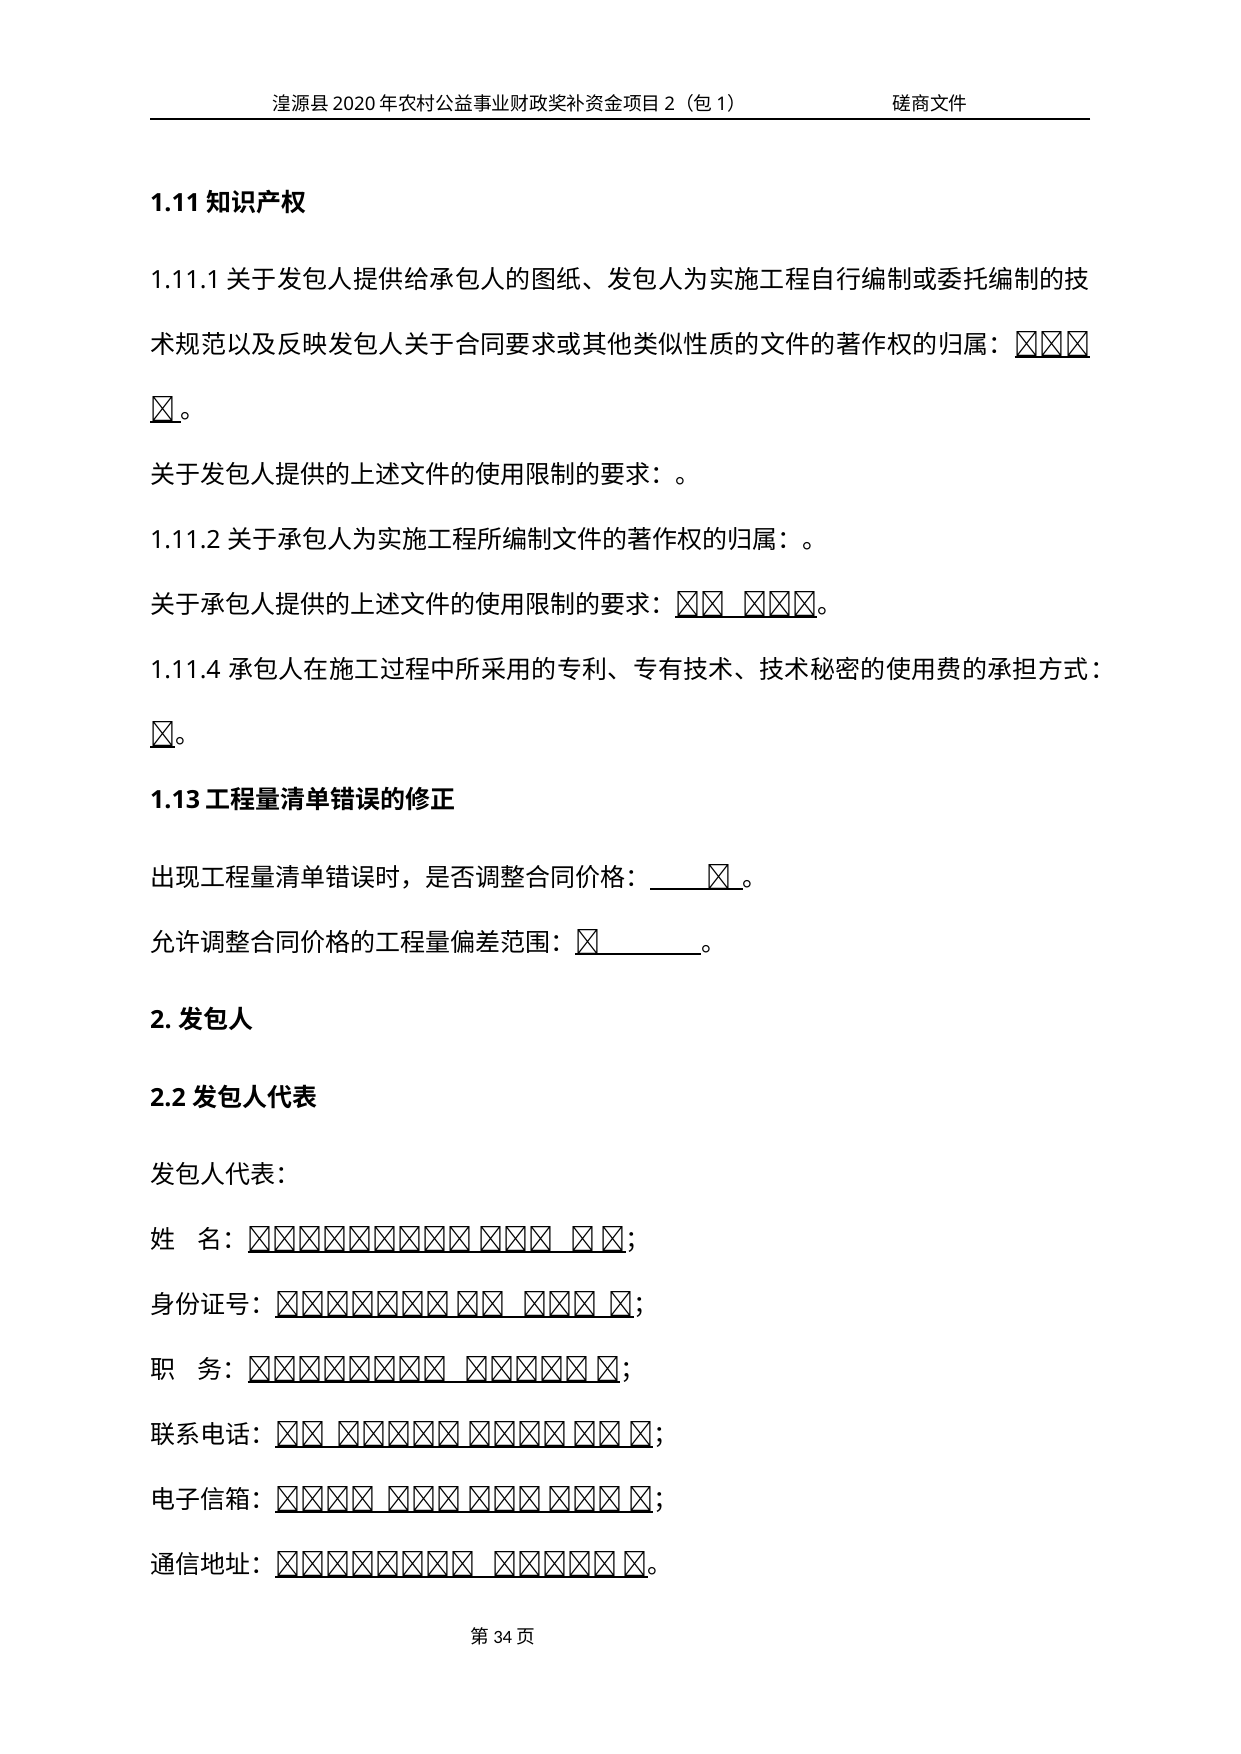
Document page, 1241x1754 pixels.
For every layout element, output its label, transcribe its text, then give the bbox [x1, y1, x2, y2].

text 1.11 知识产权 [150, 168, 1090, 233]
subtitle 2. 发包人 [150, 986, 1090, 1051]
text 允许调整合同价格的工程量偏差范围： 。 [150, 908, 1090, 973]
text 职 务：  ； [150, 1336, 1090, 1401]
text 电子信箱：    ； [150, 1466, 1090, 1531]
text 姓 名：   ； [150, 1206, 1090, 1271]
text 1.13工程量清单错误的修正 [150, 766, 1090, 831]
text 通信地址：  。 [150, 1531, 1090, 1596]
text 身份证号：   ； [150, 1271, 1090, 1336]
text 关于承包人提供的上述文件的使用限制的要求： 。 [150, 571, 1090, 636]
text 发包人代表： [150, 1141, 1090, 1206]
text 1.11.1关于发包人提供给承包人的图纸、发包人为实施工程自行编制或委托编制的技术规范以及反映发包人关于合同要求或其他类似性质的文件的著作权的归属： 。 [150, 246, 1090, 441]
text 出现工程量清单错误时，是否调整合同价格：  。 [150, 843, 1090, 908]
text 2.2 发包人代表 [150, 1063, 1090, 1128]
text 关于发包人提供的上述文件的使用限制的要求：。 [150, 441, 1090, 506]
text 1.11.4 承包人在施工过程中所采用的专利、专有技术、技术秘密的使用费的承担方式：。 [150, 636, 1090, 766]
text 联系电话：    ； [150, 1401, 1090, 1466]
text 1.11.2 关于承包人为实施工程所编制文件的著作权的归属：。 [150, 506, 1090, 571]
